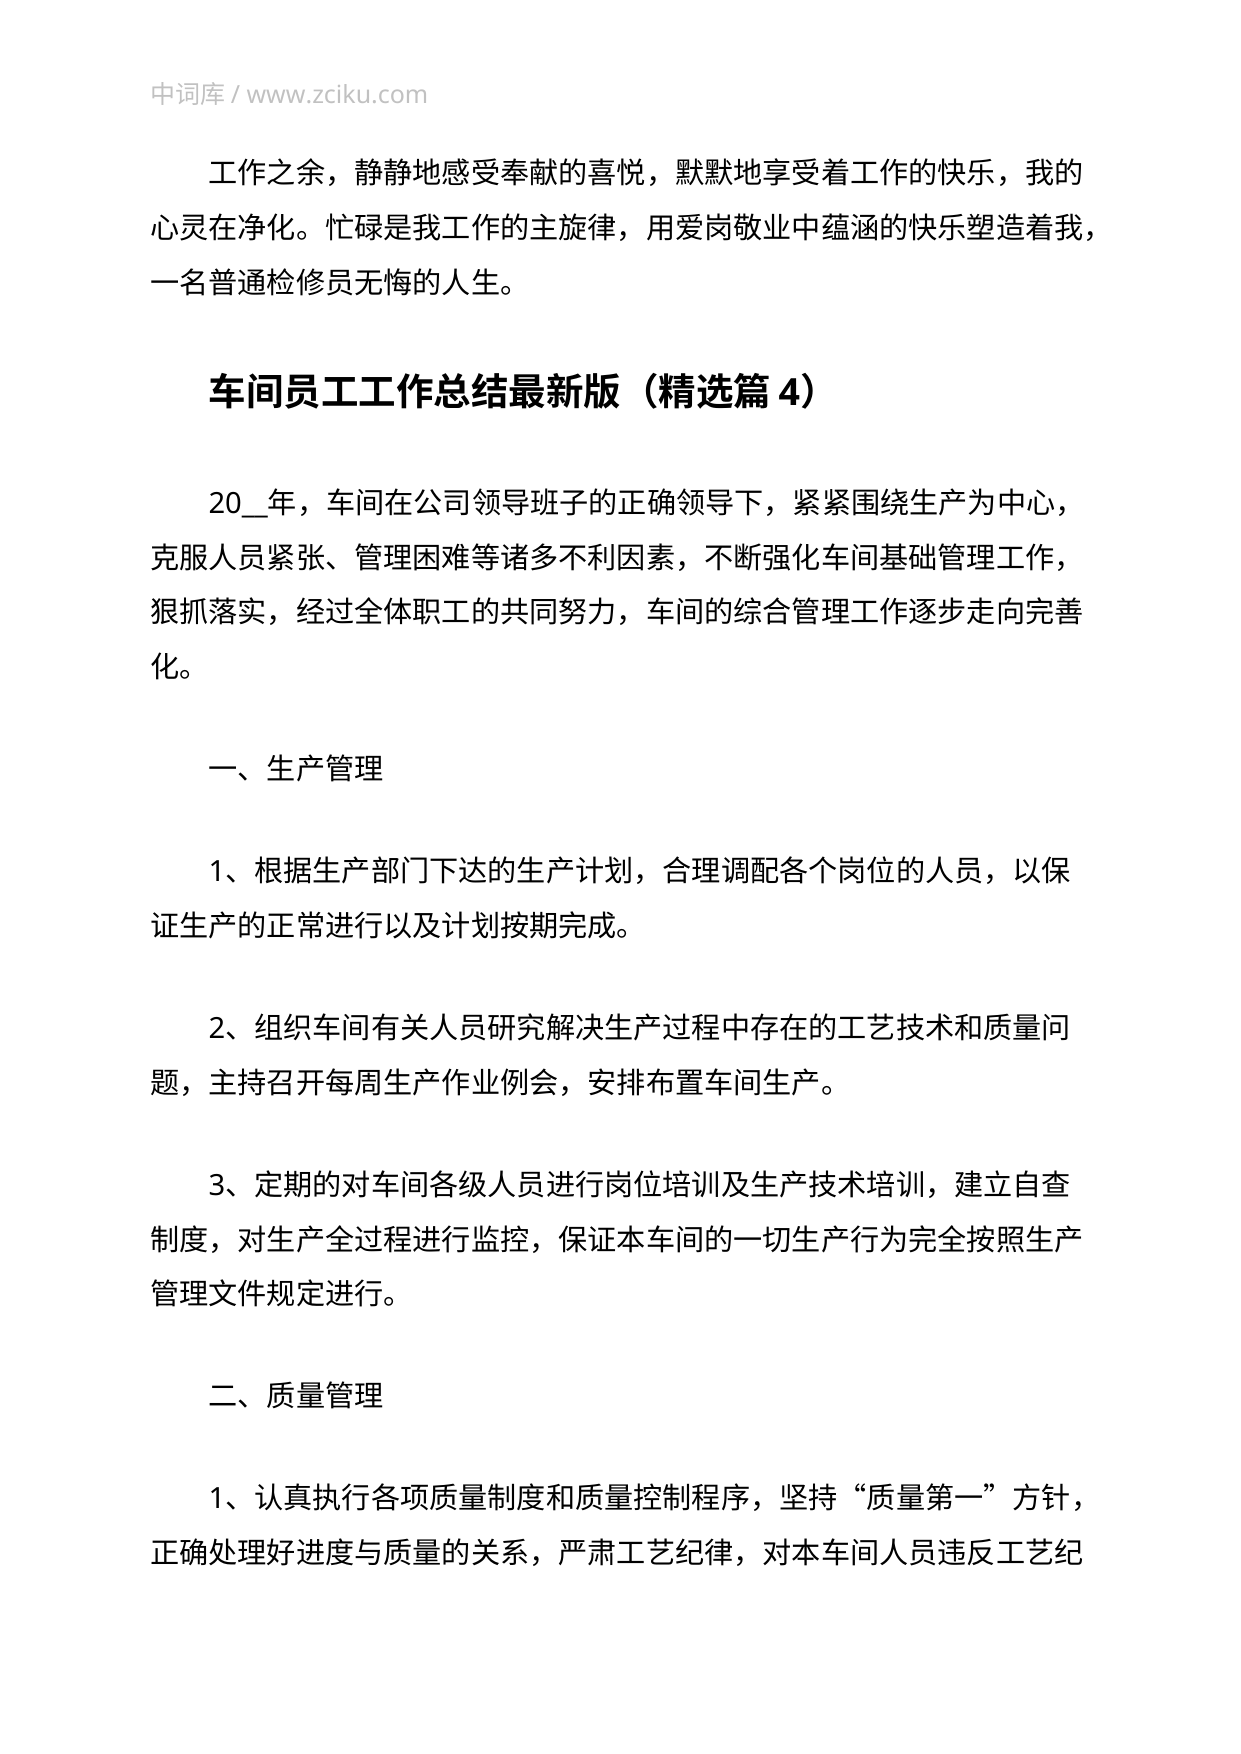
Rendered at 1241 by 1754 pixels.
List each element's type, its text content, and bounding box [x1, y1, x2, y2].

text 二、质量管理 [150, 1373, 1090, 1415]
text 3、定期的对车间各级人员进行岗位培训及生产技术培训，建立自查制度，对生产全过程进行监控，保证本车间的一切生产行为完全按照生产管理文件规定进行。 [150, 1161, 1090, 1313]
text 工作之余，静静地感受奉献的喜悦，默默地享受着工作的快乐，我的心灵在净化。忙碌是我工作的主旋律，用爱岗敬业中蕴涵的快乐塑造着我，一名普通检修员无悔的人生。 [150, 150, 1090, 302]
text 一、生产管理 [150, 746, 1090, 788]
text 20__年，车间在公司领导班子的正确领导下，紧紧围绕生产为中心，克服人员紧张、管理困难等诸多不利因素，不断强化车间基础管理工作，狠抓落实，经过全体职工的共同努力，车间的综合管理工作逐步走向完善化。 [150, 479, 1090, 686]
text 1、根据生产部门下达的生产计划，合理调配各个岗位的人员，以保证生产的正常进行以及计划按期完成。 [150, 847, 1090, 945]
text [150, 1474, 1090, 1572]
text 2、组织车间有关人员研究解决生产过程中存在的工艺技术和质量问题，主持召开每周生产作业例会，安排布置车间生产。 [150, 1004, 1090, 1102]
text 车间员工工作总结最新版（精选篇4） [150, 362, 1090, 416]
